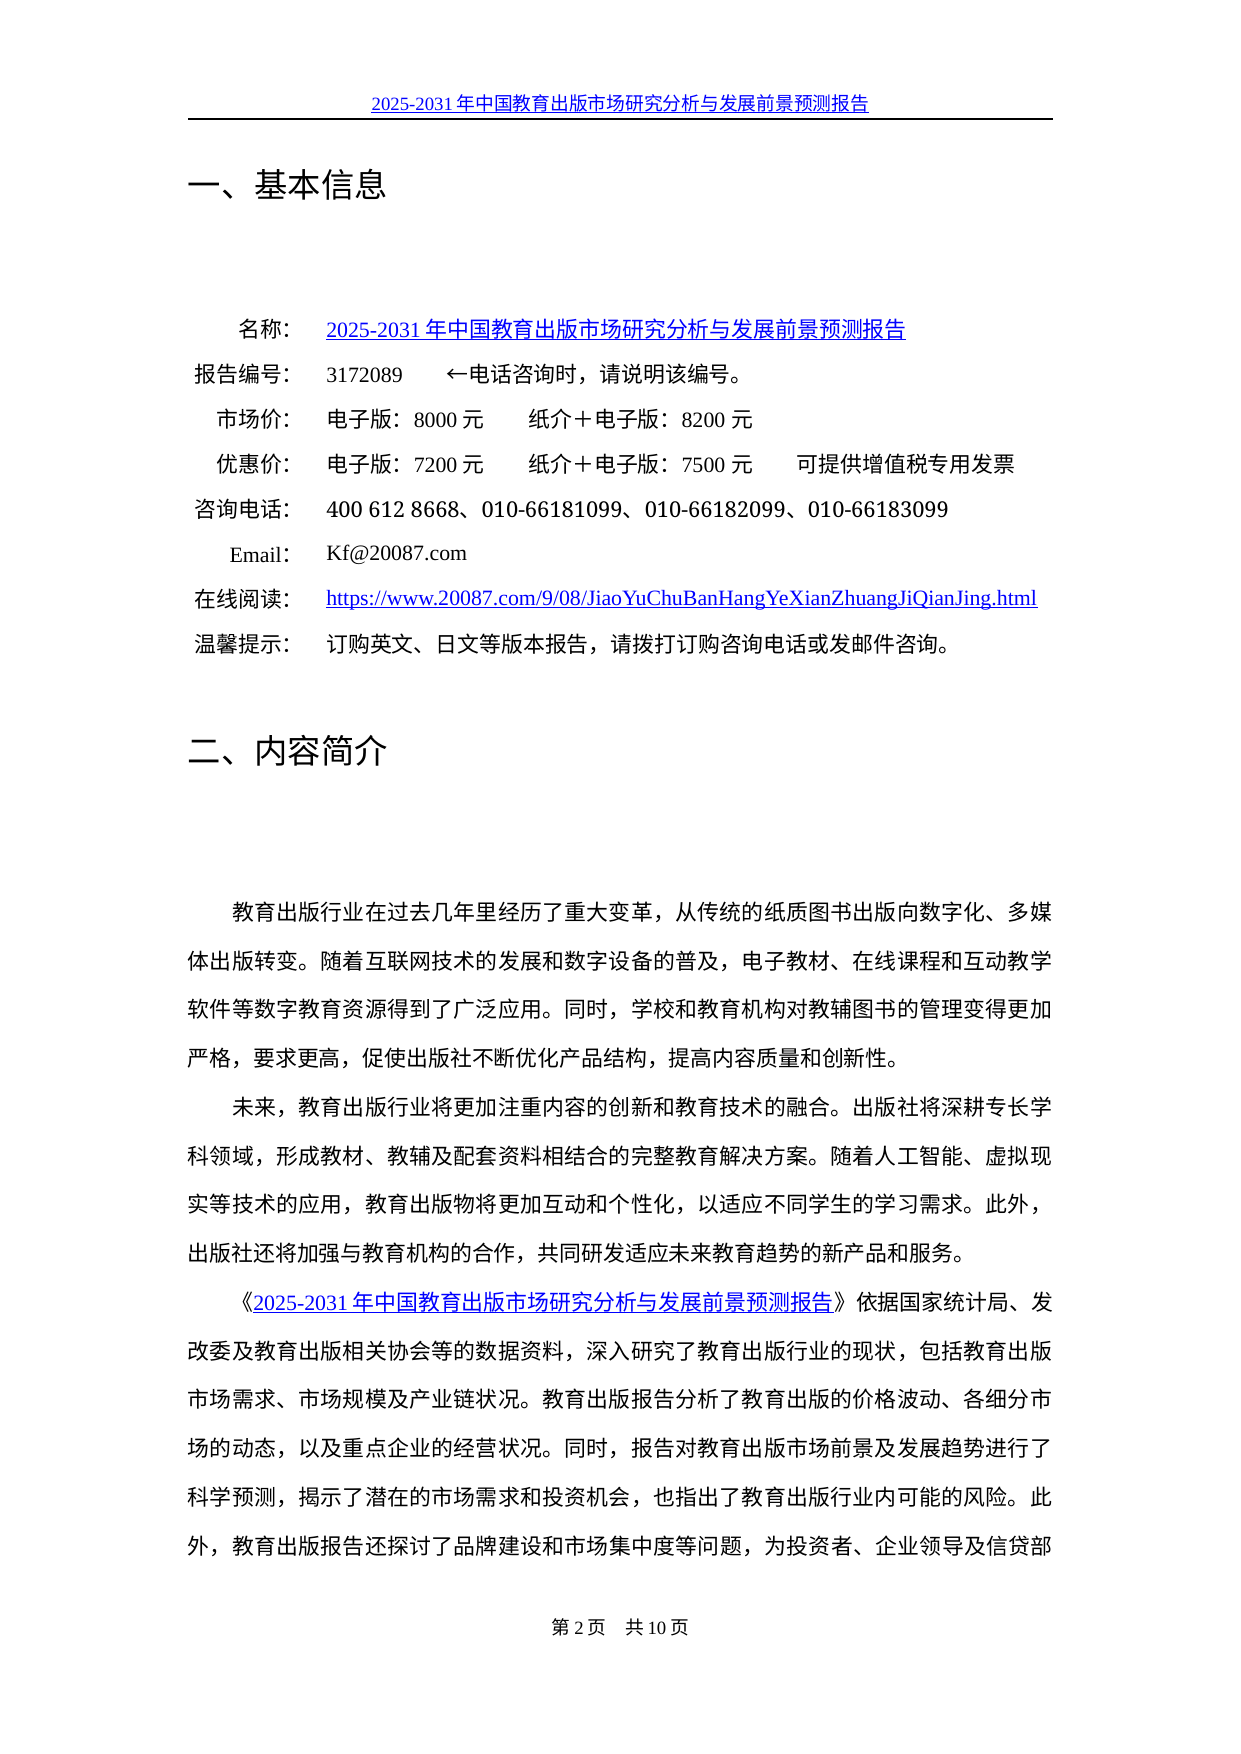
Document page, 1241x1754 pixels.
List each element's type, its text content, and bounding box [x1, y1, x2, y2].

table_cell Kf@20087.com [315, 537, 1073, 582]
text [187, 894, 1053, 1561]
table_cell 电子版：7200 元 纸介＋电子版：7500 元 可提供增值税专用发票 [315, 447, 1073, 492]
title 二、内容简介 [187, 717, 1053, 782]
table_header 2025-2031年中国教育出版市场研究分析与发展前景预测报告 [315, 312, 1073, 357]
table_cell 咨询电话： [167, 492, 315, 537]
title 一、基本信息 [187, 150, 1053, 215]
table_cell 400 612 8668、010-66181099、010-66182099、010-66183099 [315, 492, 1073, 537]
table_cell 在线阅读： [167, 582, 315, 627]
table_cell 电子版：8000 元 纸介＋电子版：8200 元 [315, 402, 1073, 447]
table_cell 优惠价： [167, 447, 315, 492]
table_cell [315, 582, 1073, 627]
table_cell 3172089 ←电话咨询时，请说明该编号。 [315, 357, 1073, 402]
table_cell Email： [167, 537, 315, 582]
table_cell 订购英文、日文等版本报告，请拨打订购咨询电话或发邮件咨询。 [315, 627, 1073, 672]
table_header 名称： [167, 312, 315, 357]
table_cell 市场价： [167, 402, 315, 447]
table_cell 报告编号： [167, 357, 315, 402]
table_cell 温馨提示： [167, 627, 315, 672]
